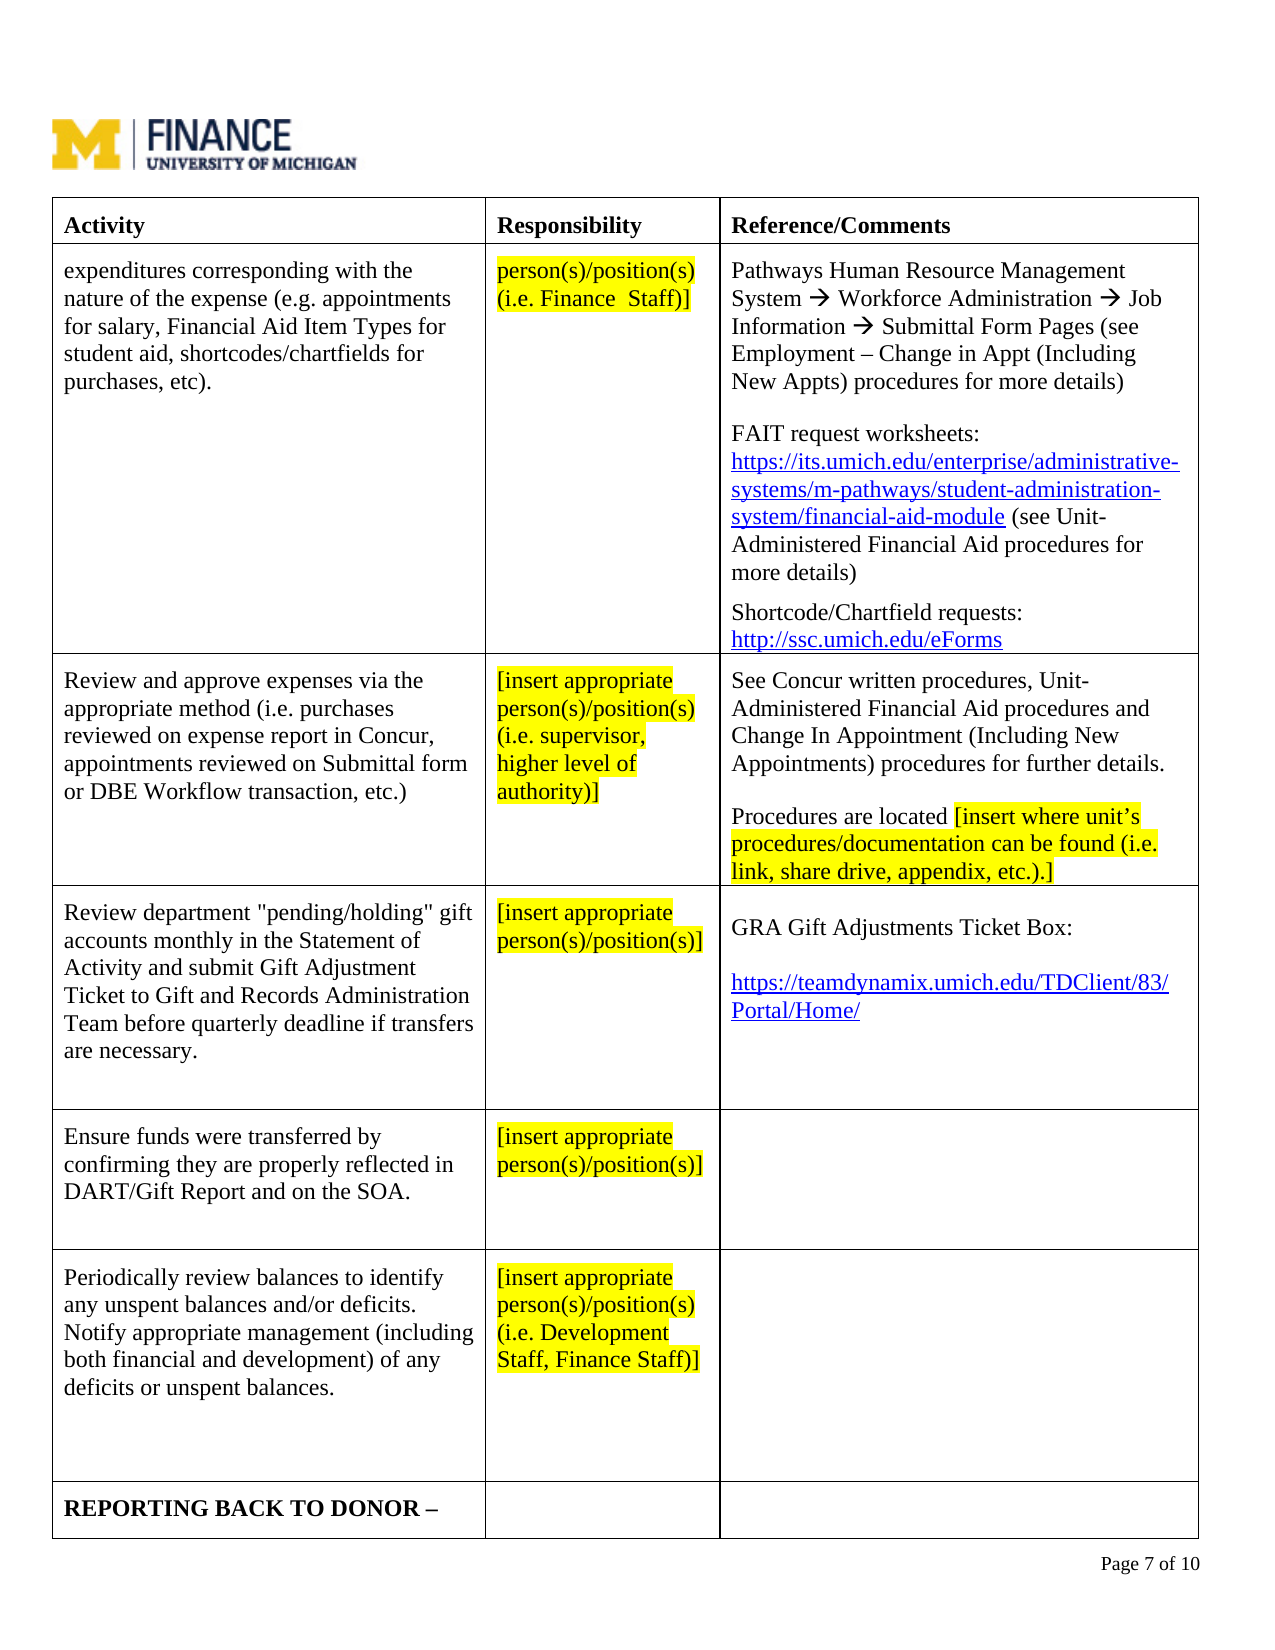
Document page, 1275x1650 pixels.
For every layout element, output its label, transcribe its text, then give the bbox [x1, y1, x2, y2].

table_cell Ensure funds were transferred by confirming they are properly reflected in DART/Gift Report and on the SOA. [53, 1110, 485, 1249]
table_cell [721, 1482, 1198, 1538]
table_header Reference/Comments [721, 198, 1198, 243]
picture [52, 119, 378, 170]
table_cell [insert appropriate person(s)/position(s) (i.e. Finance Staff)] [486, 244, 719, 653]
table_cell Periodically review balances to identify any unspent balances and/or deficits. Notify appropriate management (including both financial and development) of any deficits or unspent balances. [53, 1250, 485, 1481]
table_header Responsibility [486, 198, 719, 243]
table_cell GRA Gift Adjustments Ticket Box: https://teamdynamix.umich.edu/TDClient/83/Portal/Home/ [721, 886, 1198, 1108]
table_cell Review and approve expenses via the appropriate method (i.e. purchases reviewed on expense report in Concur, appointments reviewed on Submittal form or DBE Workflow transaction, etc.) [53, 654, 485, 884]
table_cell See Concur written procedures, Unit-Administered Financial Aid procedures and Change In Appointment (Including New Appointments) procedures for further details. Procedures are located [insert where unit’s procedures/documentation can be found (i.e. link, share drive, appendix, etc.).] [721, 654, 1198, 884]
table_cell [721, 1250, 1198, 1481]
table_cell Review department "pending/holding" gift accounts monthly in the Statement of Activity and submit Gift Adjustment Ticket to Gift and Records Administration Team before quarterly deadline if transfers are necessary. [53, 886, 485, 1108]
table_header Activity [53, 198, 485, 243]
table_cell [486, 1482, 719, 1538]
table_cell REPORTING BACK TO DONOR – [53, 1482, 485, 1538]
table_cell [721, 1110, 1198, 1249]
table_cell [insert appropriate person(s)/position(s)] [486, 886, 719, 1108]
table_cell [insert appropriate person(s)/position(s) (i.e. Development Staff, Finance Staff)] [486, 1250, 719, 1481]
table_cell [insert appropriate person(s)/position(s)] [486, 1110, 719, 1249]
table_cell [insert appropriate person(s)/position(s) (i.e. supervisor, higher level of authority)] [486, 654, 719, 884]
